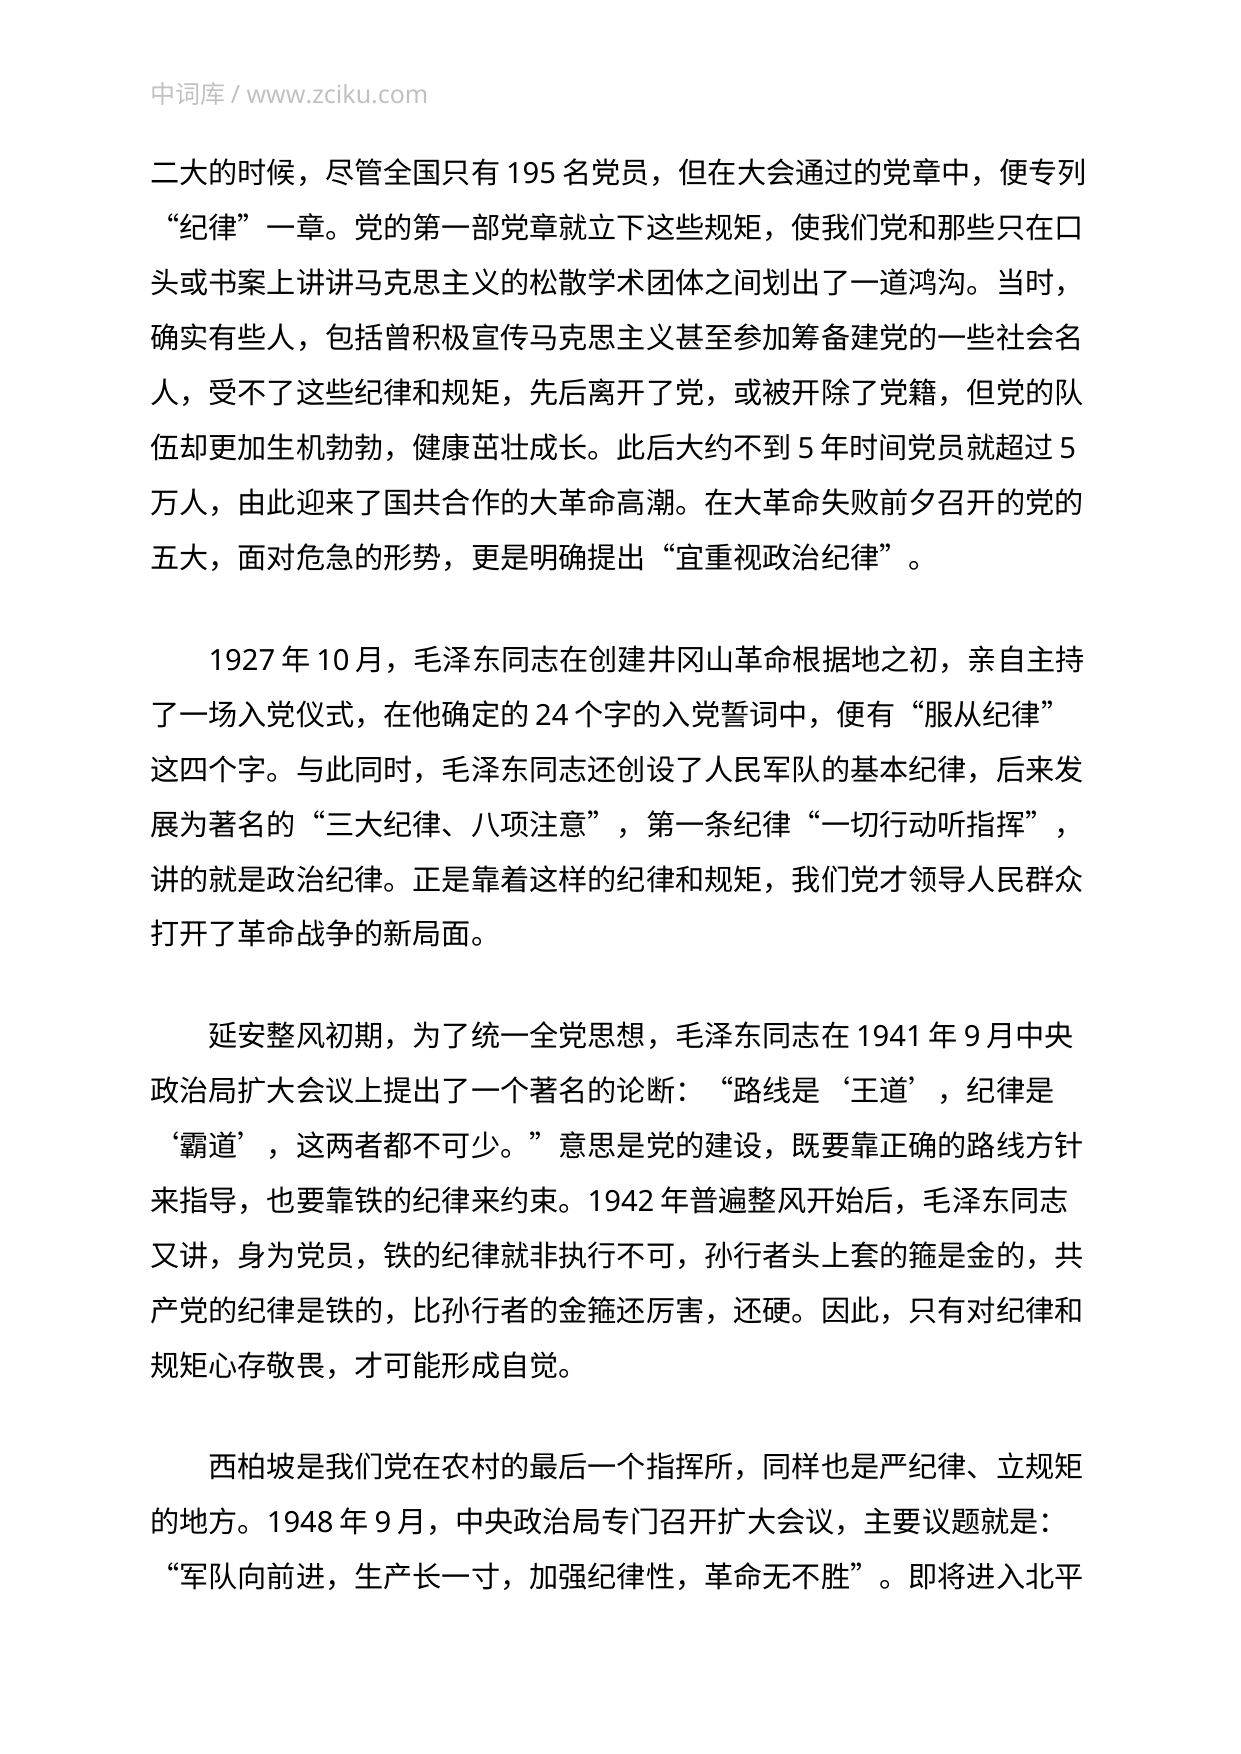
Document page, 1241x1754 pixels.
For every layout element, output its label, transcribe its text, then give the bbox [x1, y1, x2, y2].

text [150, 150, 1090, 577]
text 1927年10月，毛泽东同志在创建井冈山革命根据地之初，亲自主持了一场入党仪式，在他确定的24个字的入党誓词中，便有“服从纪律”这四个字。与此同时，毛泽东同志还创设了人民军队的基本纪律，后来发展为著名的“三大纪律、八项注意”，第一条纪律“一切行动听指挥”，讲的就是政治纪律。正是靠着这样的纪律和规矩，我们党才领导人民群众打开了革命战争的新局面。 [150, 636, 1090, 953]
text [150, 1444, 1090, 1596]
text 延安整风初期，为了统一全党思想，毛泽东同志在1941年9月中央政治局扩大会议上提出了一个著名的论断：“路线是‘王道’，纪律是‘霸道’，这两者都不可少。”意思是党的建设，既要靠正确的路线方针来指导，也要靠铁的纪律来约束。1942年普遍整风开始后，毛泽东同志又讲，身为党员，铁的纪律就非执行不可，孙行者头上套的箍是金的，共产党的纪律是铁的，比孙行者的金箍还厉害，还硬。因此，只有对纪律和规矩心存敬畏，才可能形成自觉。 [150, 1013, 1090, 1384]
